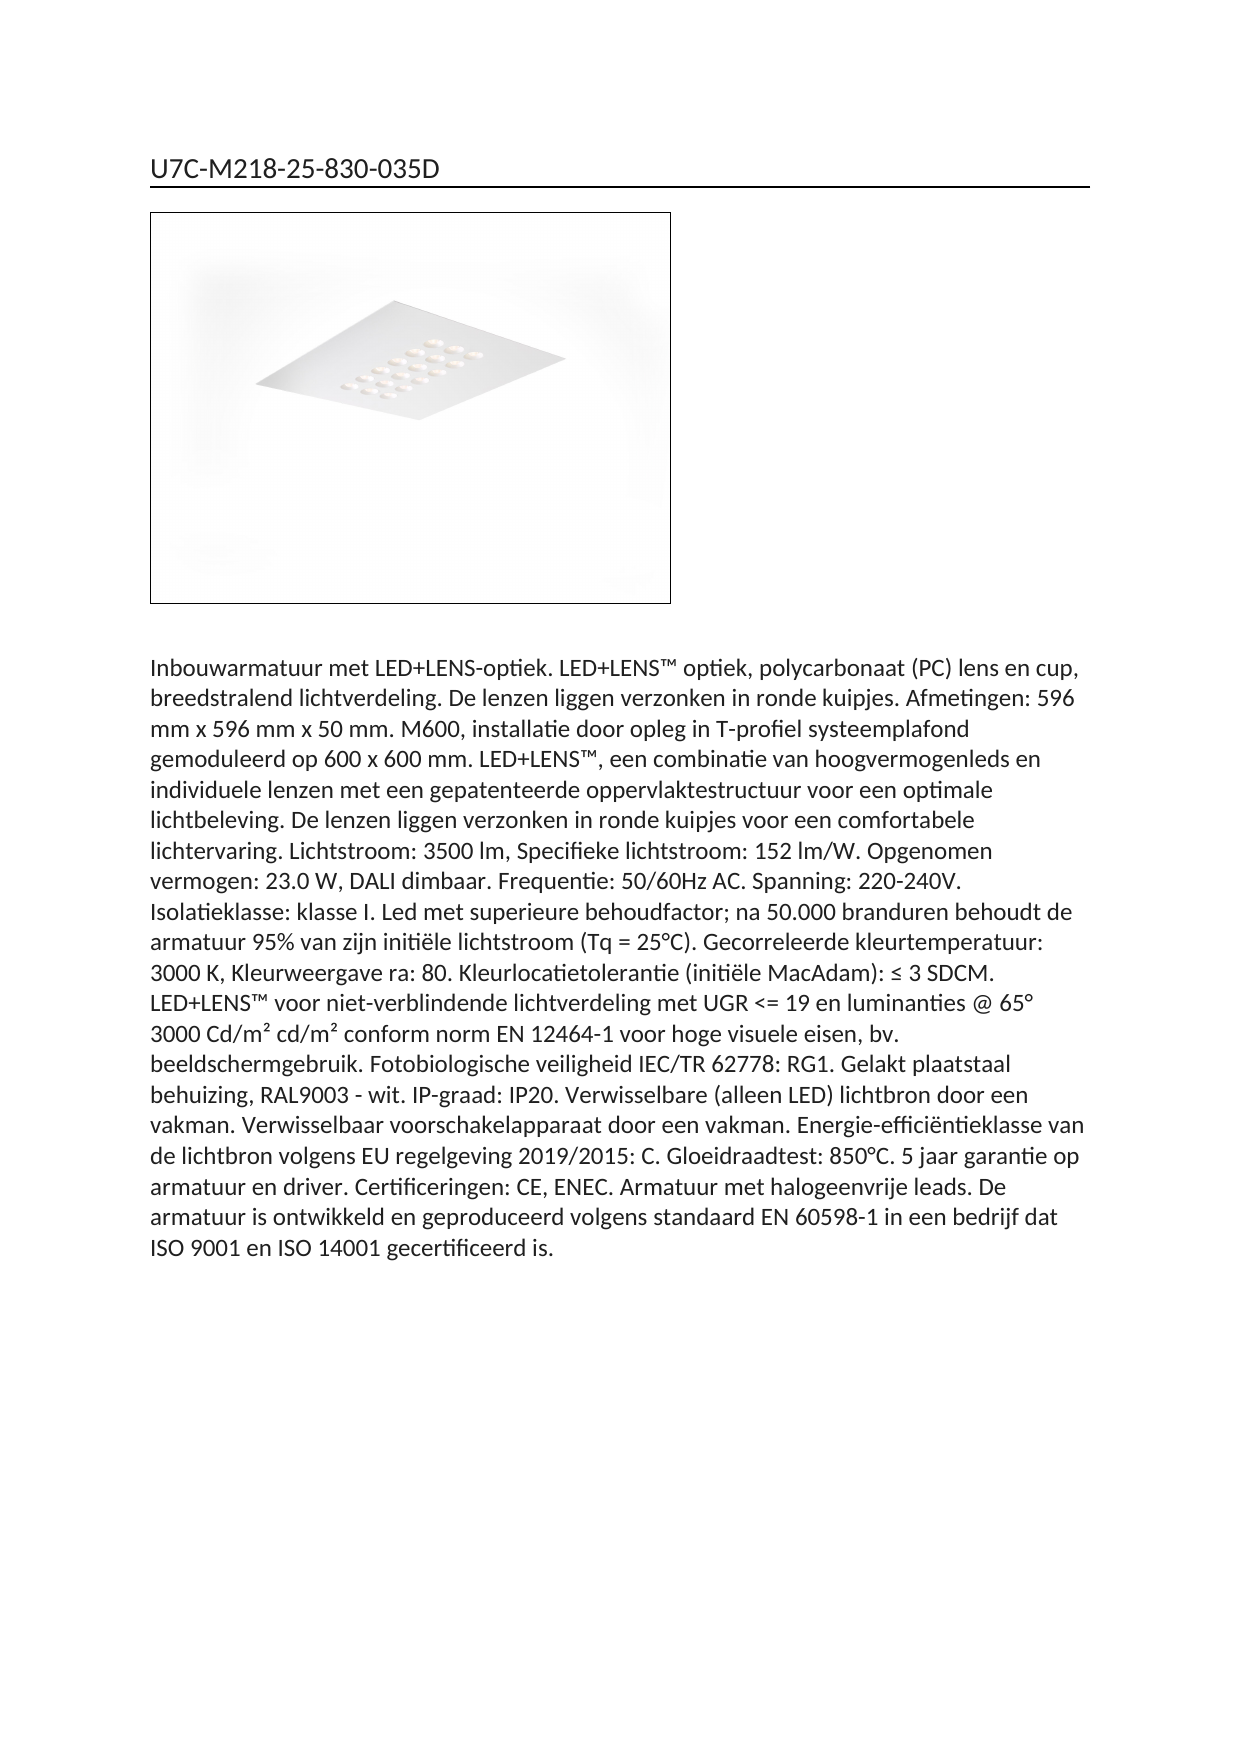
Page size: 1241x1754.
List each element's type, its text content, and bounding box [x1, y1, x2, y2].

text Inbouwarmatuur met LED+LENS-optiek. LED+LENS™ optiek, polycarbonaat (PC) lens en cup, breedstralend lichtverdeling. De lenzen liggen verzonken in ronde kuipjes. Afmetingen: 596 mm x 596 mm x 50 mm. M600, installatie door opleg in T-profiel systeemplafond gemoduleerd op 600 x 600 mm. LED+LENS™, een combinatie van hoogvermogenleds en individuele lenzen met een gepatenteerde oppervlaktestructuur voor een optimale lichtbeleving. De lenzen liggen verzonken in ronde kuipjes voor een comfortabele lichtervaring. Lichtstroom: 3500 lm, Specifieke lichtstroom: 152 lm/W. Opgenomen vermogen: 23.0 W, DALI dimbaar. Frequentie: 50/60Hz AC. Spanning: 220-240V. Isolatieklasse: klasse I. Led met superieure behoudfactor; na 50.000 branduren behoudt de armatuur 95% van zijn initiële lichtstroom (Tq = 25°C). Gecorreleerde kleurtemperatuur: 3000 K, Kleurweergave ra: 80. Kleurlocatietolerantie (initiële MacAdam): ≤ 3 SDCM. LED+LENS™ voor niet-verblindende lichtverdeling met UGR <= 19 en luminanties @ 65° 3000 Cd/m² cd/m² conform norm EN 12464-1 voor hoge visuele eisen, bv. beeldschermgebruik. Fotobiologische veiligheid IEC/TR 62778: RG1. Gelakt plaatstaal behuizing, RAL9003 - wit. IP-graad: IP20. Verwisselbare (alleen LED) lichtbron door een vakman. Verwisselbaar voorschakelapparaat door een vakman. Energie-efficiëntieklasse van de lichtbron volgens EU regelgeving 2019/2015: C. Gloeidraadtest: 850°C. 5 jaar garantie op armatuur en driver. Certificeringen: CE, ENEC. Armatuur met halogeenvrije leads. De armatuur is ontwikkeld en geproduceerd volgens standaard EN 60598-1 in een bedrijf dat ISO 9001 en ISO 14001 gecertificeerd is. [150, 652, 1090, 1262]
text U7C-M218-25-830-035D [150, 150, 1090, 186]
picture [151, 213, 670, 603]
